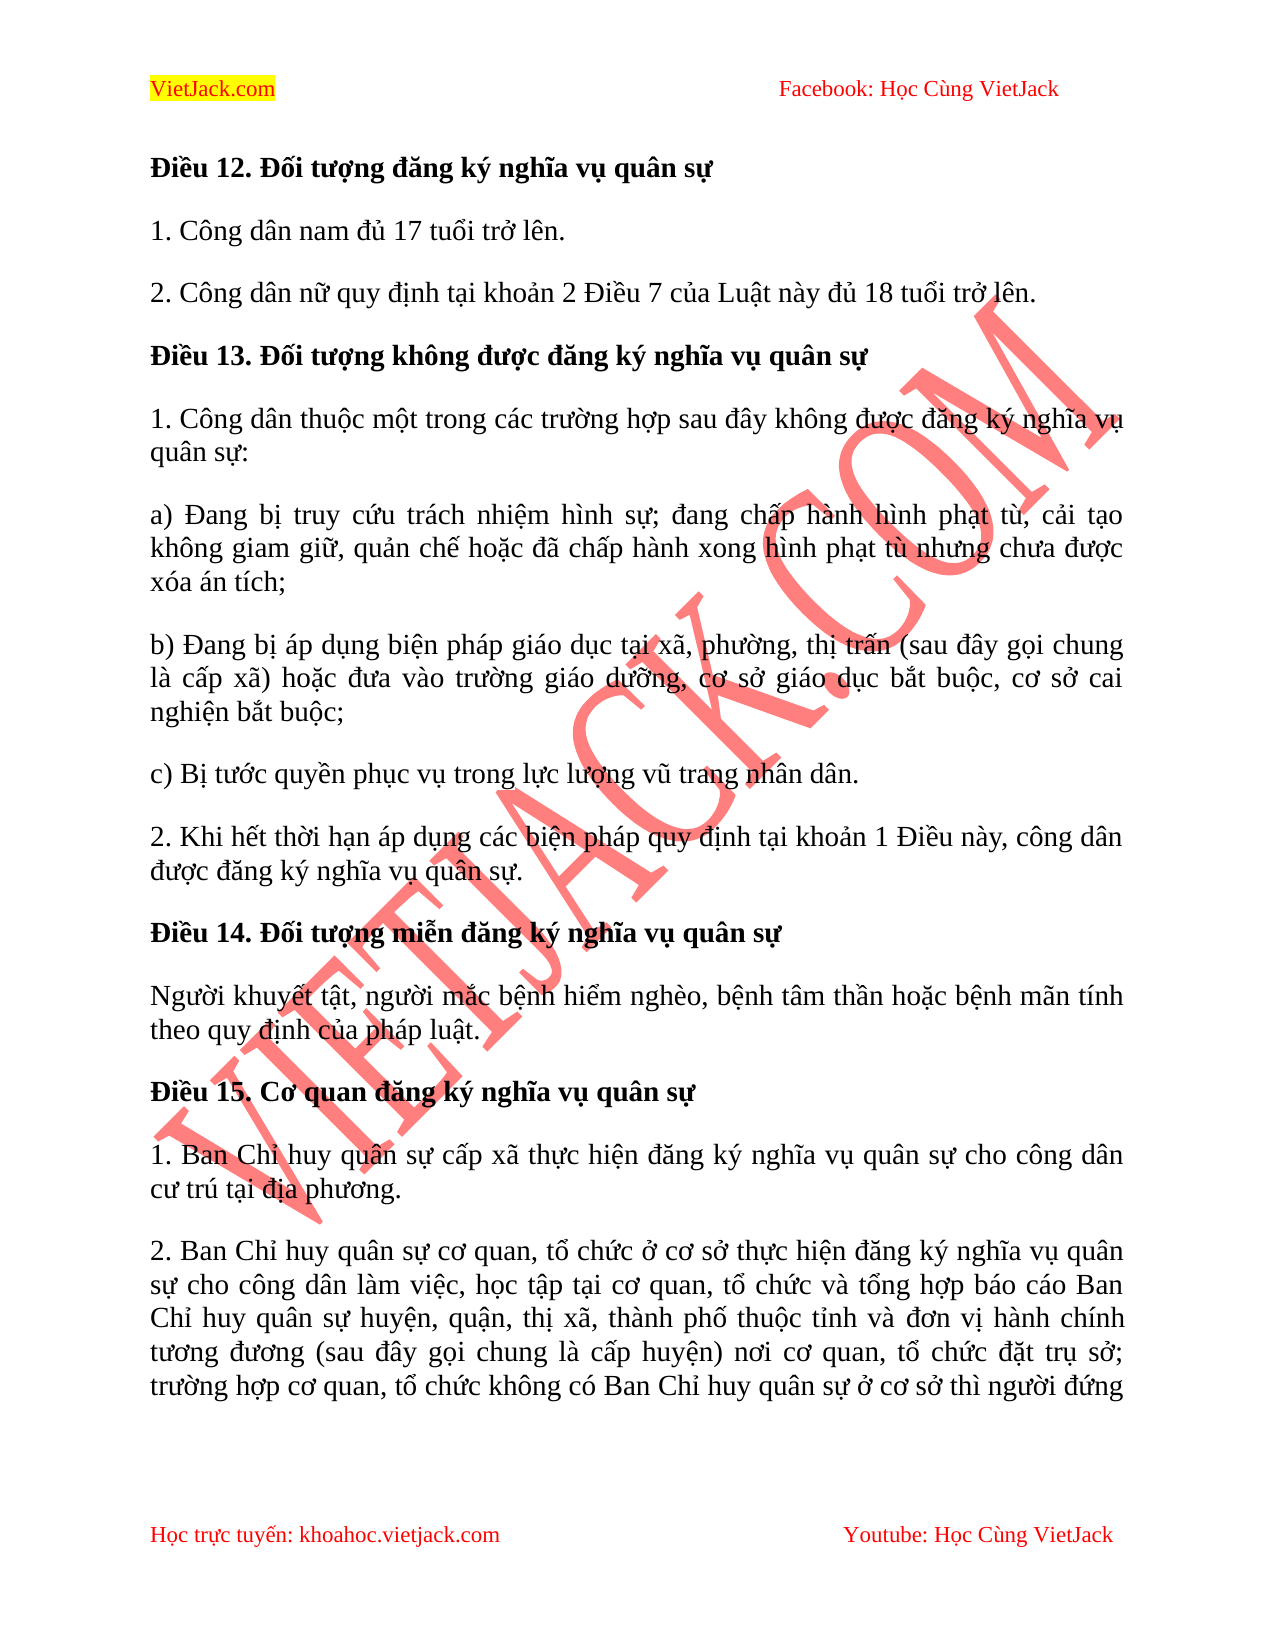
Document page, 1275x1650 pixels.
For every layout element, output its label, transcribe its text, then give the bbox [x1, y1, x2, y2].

text Điều 14. Đối tượng miễn đăng ký nghĩa vụ quân sự [150, 916, 1125, 949]
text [150, 1233, 1125, 1401]
text 1. Ban Chỉ huy quân sự cấp xã thực hiện đăng ký nghĩa vụ quân sự cho công dân cư trú tại địa phương. [150, 1137, 1125, 1204]
text c) Bị tước quyền phục vụ trong lực lượng vũ trang nhân dân. [150, 757, 454, 790]
text 1. Công dân thuộc một trong các trường hợp sau đây không được đăng ký nghĩa vụ quân sự: [150, 401, 1125, 468]
text a) Đang bị truy cứu trách nhiệm hình sự; đang chấp hành hình phạt tù, cải tạo không giam giữ, quản chế hoặc đã chấp hành xong hình phạt tù nhưng chưa được xóa án tích; [150, 497, 1125, 598]
text Điều 12. Đối tượng đăng ký nghĩa vụ quân sự [150, 150, 1125, 183]
text b) Đang bị áp dụng biện pháp giáo dục tại xã, phường, thị trấn (sau đây gọi chung là cấp xã) hoặc đưa vào trường giáo dưỡng, cơ sở giáo dục bắt buộc, cơ sở cai nghiện bắt buộc; [150, 627, 1125, 727]
text Người khuyết tật, người mắc bệnh hiểm nghèo, bệnh tâm thần hoặc bệnh mãn tính theo quy định của pháp luật. [150, 978, 1125, 1045]
text 2. Công dân nữ quy định tại khoản 2 Điều 7 của Luật này đủ 18 tuổi trở lên. [150, 275, 1125, 309]
text 1. Công dân nam đủ 17 tuổi trở lên. [150, 213, 1125, 246]
text Điều 15. Cơ quan đăng ký nghĩa vụ quân sự [150, 1074, 1125, 1108]
text c) Bị tước quyền phục vụ trong lực lượng vũ trang nhân dân. [515, 757, 1125, 790]
text Điều 13. Đối tượng không được đăng ký nghĩa vụ quân sự [150, 338, 1125, 372]
text 2. Khi hết thời hạn áp dụng các biện pháp quy định tại khoản 1 Điều này, công dân được đăng ký nghĩa vụ quân sự. [150, 819, 1125, 886]
